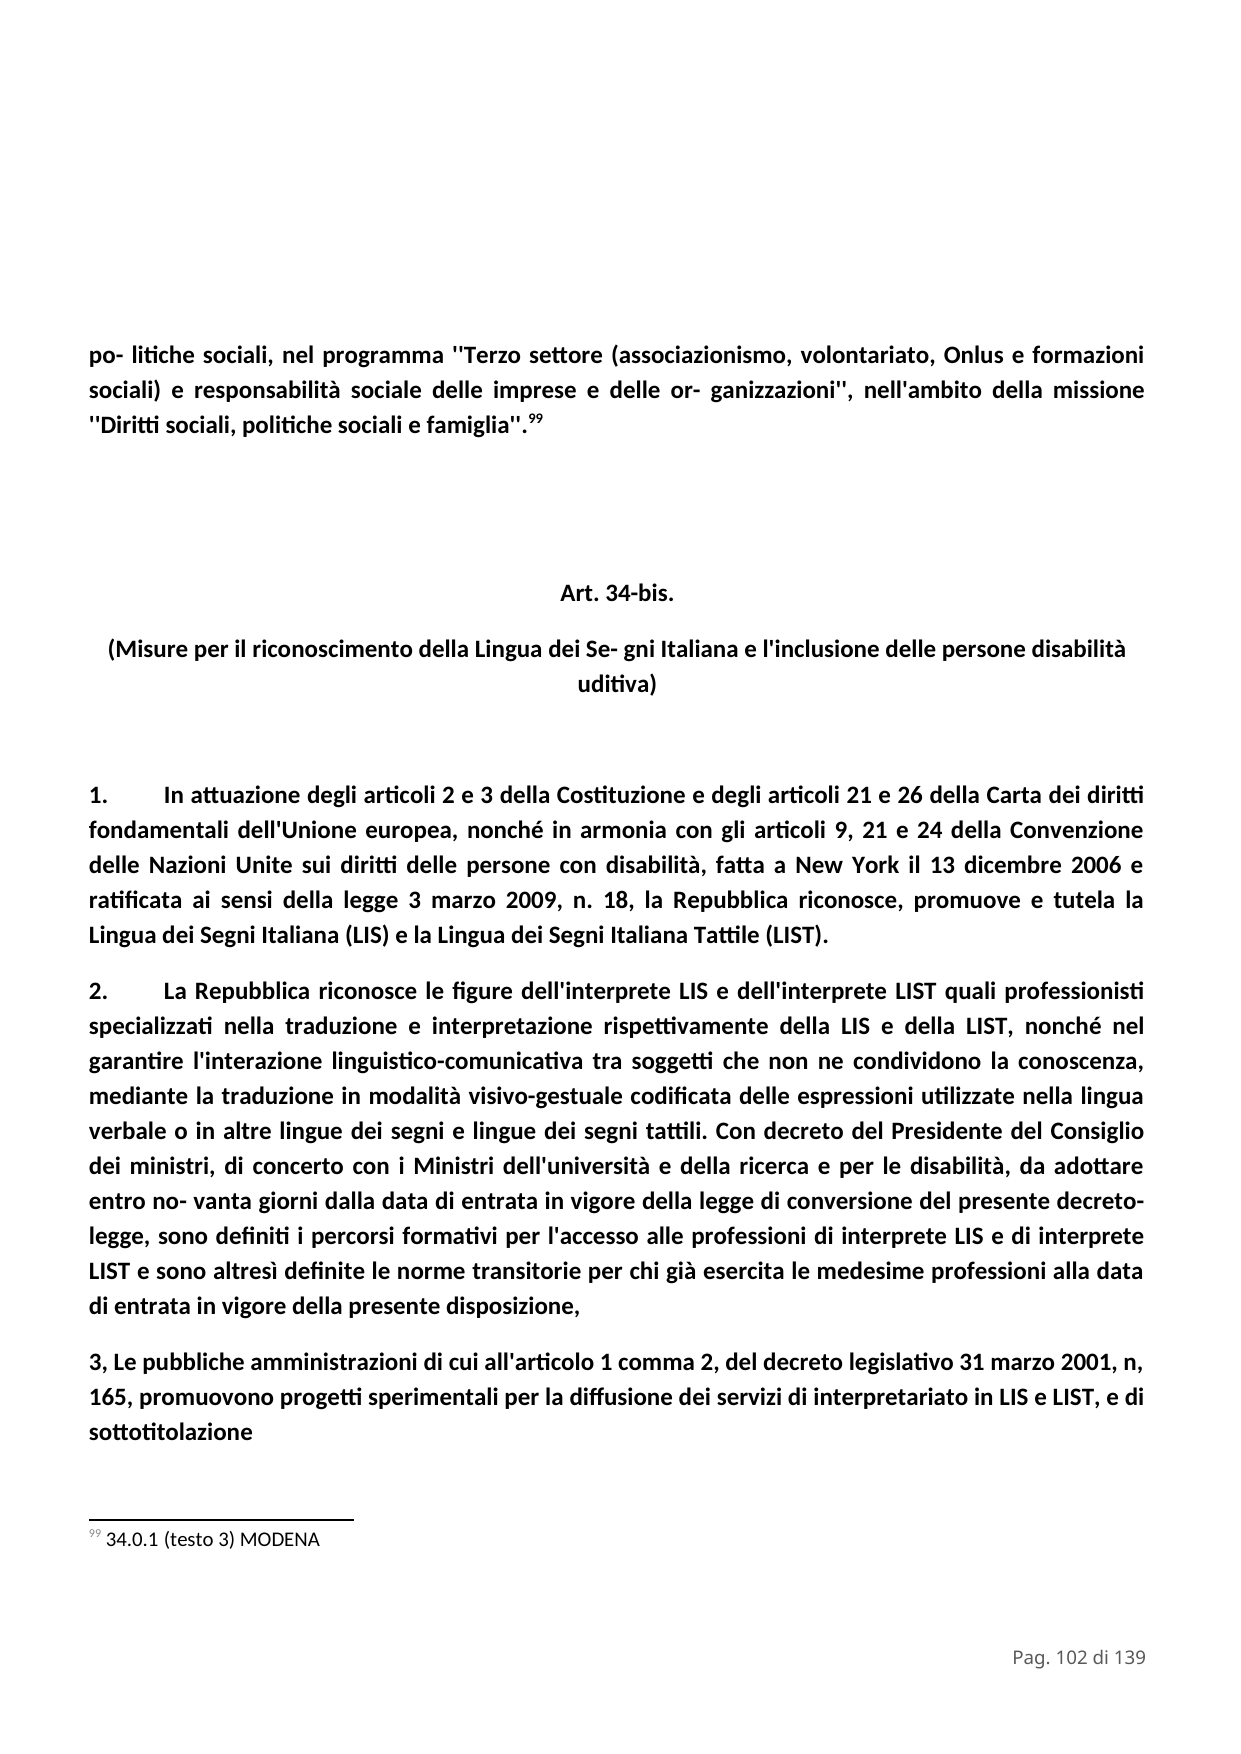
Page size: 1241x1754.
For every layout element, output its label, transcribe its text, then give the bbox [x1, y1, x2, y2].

text 3, Le pubbliche amministrazioni di cui all'articolo 1 comma 2, del decreto legislativo 31 marzo 2001, n, 165, promuovono progetti sperimentali per la diffusione dei servizi di interpretariato in LIS e LIST, e di sottotitolazione [89, 1346, 1146, 1447]
text (Misure per il riconoscimento della Lingua dei Se- gni Italiana e l'inclusione delle persone disabilità uditiva) [89, 633, 1146, 698]
text Art. 34-bis. [89, 577, 1146, 608]
text 1. In attuazione degli articoli 2 e 3 della Costituzione e degli articoli 21 e 26 della Carta dei diritti fondamentali dell'Unione europea, nonché in armonia con gli articoli 9, 21 e 24 della Convenzione delle Nazioni Unite sui diritti delle persone con disabilità, fatta a New York il 13 dicembre 2006 e ratificata ai sensi della legge 3 marzo 2009, n. 18, la Repubblica riconosce, promuove e tutela la Lingua dei Segni Italiana (LIS) e la Lingua dei Segni Italiana Tattile (LIST). [89, 780, 1146, 950]
text 2. La Repubblica riconosce le figure dell'interprete LIS e dell'interprete LIST quali professionisti specializzati nella traduzione e interpretazione rispettivamente della LIS e della LIST, nonché nel garantire l'interazione linguistico-comunicativa tra soggetti che non ne condividono la conoscenza, mediante la traduzione in modalità visivo-gestuale codificata delle espressioni utilizzate nella lingua verbale o in altre lingue dei segni e lingue dei segni tattili. Con decreto del Presidente del Consiglio dei ministri, di concerto con i Ministri dell'università e della ricerca e per le disabilità, da adottare entro no- vanta giorni dalla data di entrata in vigore della legge di conversione del presente decreto-legge, sono definiti i percorsi formativi per l'accesso alle professioni di interprete LIS e di interprete LIST e sono altresì definite le norme transitorie per chi già esercita le medesime professioni alla data di entrata in vigore della presente disposizione, [89, 976, 1146, 1321]
